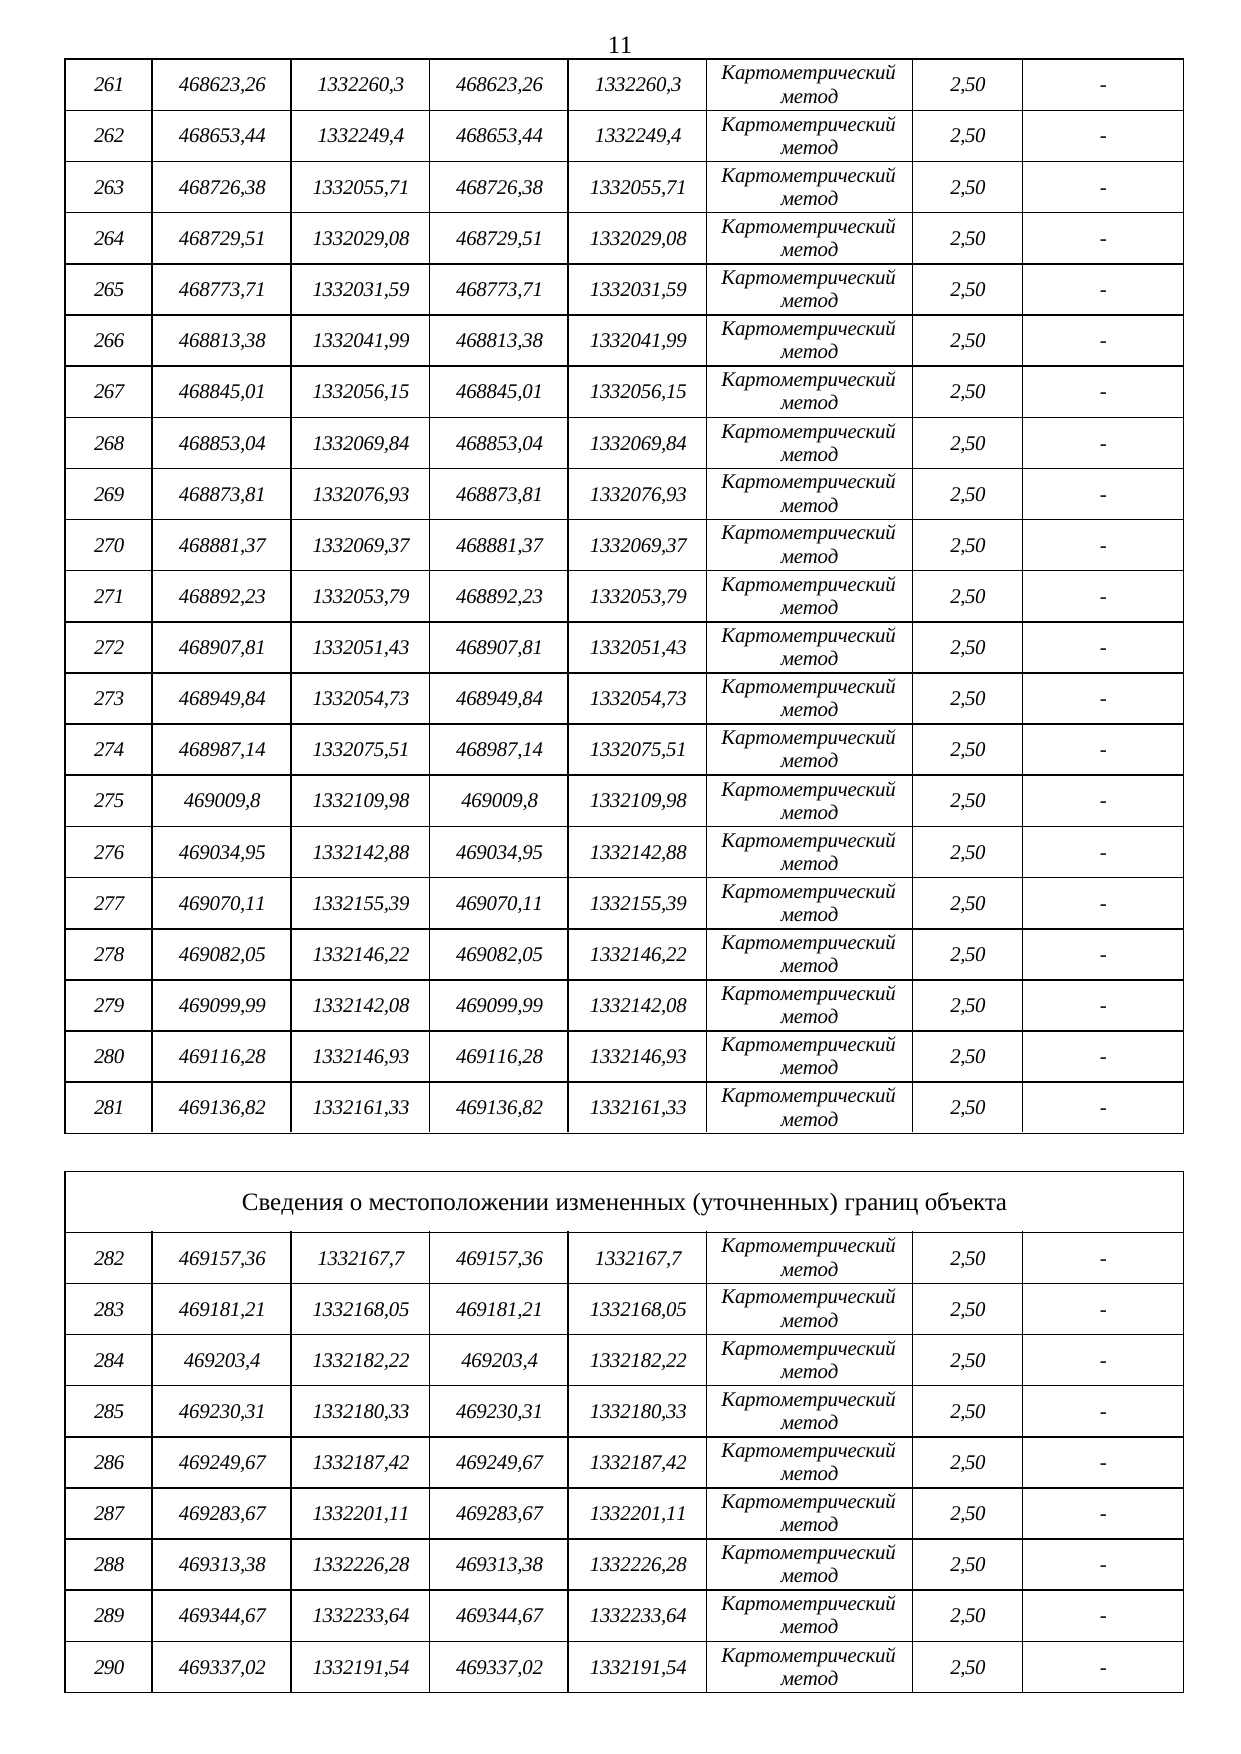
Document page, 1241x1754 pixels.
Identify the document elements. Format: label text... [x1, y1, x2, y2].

table_cell 286 [66, 1438, 151, 1487]
table_cell 2,50 [913, 571, 1022, 621]
table_cell 1332031,59 [569, 265, 706, 314]
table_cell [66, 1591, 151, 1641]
table_cell 1332069,37 [292, 520, 429, 570]
table_cell 1332109,98 [569, 776, 706, 826]
table_cell - [1023, 1335, 1183, 1385]
table_cell Картометрический метод [707, 418, 912, 467]
table_cell 2,50 [913, 1438, 1022, 1487]
table_cell 468773,71 [153, 265, 290, 314]
table_cell 1332069,84 [569, 418, 706, 467]
table_cell 468987,14 [153, 725, 290, 774]
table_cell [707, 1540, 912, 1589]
table_cell 2,50 [913, 725, 1022, 774]
table_cell 468845,01 [153, 367, 290, 416]
table_cell - [1023, 1233, 1183, 1282]
table_cell 2,50 [913, 981, 1022, 1030]
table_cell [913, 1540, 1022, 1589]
table_cell 279 [66, 981, 151, 1030]
table_cell 281 [66, 1083, 151, 1132]
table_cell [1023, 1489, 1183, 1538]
table_cell 2,50 [913, 623, 1022, 672]
table_cell 1332182,22 [569, 1335, 706, 1385]
table_cell 266 [66, 316, 151, 365]
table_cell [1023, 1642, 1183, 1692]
table_cell 468729,51 [430, 213, 567, 263]
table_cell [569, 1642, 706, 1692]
table_cell 1332249,4 [569, 111, 706, 161]
table_cell - [1023, 316, 1183, 365]
table_cell 1332187,42 [292, 1438, 429, 1487]
table_cell 469070,11 [430, 878, 567, 928]
table_cell 2,50 [913, 1386, 1022, 1436]
table_cell 1332146,93 [292, 1032, 429, 1081]
table_cell 1332142,88 [569, 827, 706, 877]
table_cell 1332146,22 [292, 930, 429, 979]
table_cell Картометрический метод [707, 878, 912, 928]
table_cell 469082,05 [153, 930, 290, 979]
table_cell 468873,81 [430, 469, 567, 519]
table_cell 468623,26 [153, 60, 290, 109]
table_cell 1332053,79 [292, 571, 429, 621]
table_header Сведения о местоположении измененных (уточненных) границ объекта [66, 1172, 1183, 1231]
table_cell - [1023, 367, 1183, 416]
table_cell 469034,95 [430, 827, 567, 877]
table_cell 2,50 [913, 930, 1022, 979]
table_cell 1332142,88 [292, 827, 429, 877]
table_cell Картометрический метод [707, 1083, 912, 1132]
table_cell 2,50 [913, 1233, 1022, 1282]
table_cell Картометрический метод [707, 623, 912, 672]
table_cell 2,50 [913, 1032, 1022, 1081]
table_cell - [1023, 571, 1183, 621]
table_cell 468881,37 [430, 520, 567, 570]
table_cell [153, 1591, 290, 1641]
table_cell - [1023, 878, 1183, 928]
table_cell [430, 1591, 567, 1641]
table_cell 2,50 [913, 469, 1022, 519]
table_cell 1332109,98 [292, 776, 429, 826]
table_cell 272 [66, 623, 151, 672]
table_cell 284 [66, 1335, 151, 1385]
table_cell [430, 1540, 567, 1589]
table_cell 1332076,93 [569, 469, 706, 519]
table_cell Картометрический метод [707, 316, 912, 365]
table_cell - [1023, 1386, 1183, 1436]
table_cell 1332161,33 [292, 1083, 429, 1132]
table_cell 262 [66, 111, 151, 161]
table_cell - [1023, 520, 1183, 570]
table_cell 468873,81 [153, 469, 290, 519]
table_cell 468853,04 [153, 418, 290, 467]
table_cell 269 [66, 469, 151, 519]
table_cell Картометрический метод [707, 1335, 912, 1385]
table_cell 469034,95 [153, 827, 290, 877]
table_cell 1332182,22 [292, 1335, 429, 1385]
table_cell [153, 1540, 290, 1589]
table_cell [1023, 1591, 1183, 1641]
table_cell - [1023, 265, 1183, 314]
table_cell 468653,44 [430, 111, 567, 161]
table_cell 468853,04 [430, 418, 567, 467]
table_cell 1332076,93 [292, 469, 429, 519]
table_cell 468949,84 [153, 674, 290, 723]
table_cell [707, 111, 912, 161]
table_cell 469181,21 [153, 1284, 290, 1334]
table_cell 1332168,05 [292, 1284, 429, 1334]
table_cell 1332051,43 [569, 623, 706, 672]
table_cell Картометрический метод [707, 213, 912, 263]
table_cell 1332029,08 [569, 213, 706, 263]
table_cell Картометрический метод [707, 265, 912, 314]
table_cell 468907,81 [430, 623, 567, 672]
table_cell 2,50 [913, 674, 1022, 723]
table_cell Картометрический метод [707, 930, 912, 979]
table_cell 2,50 [913, 418, 1022, 467]
table_cell Картометрический метод [707, 1032, 912, 1081]
table_cell 468907,81 [153, 623, 290, 672]
table_cell 270 [66, 520, 151, 570]
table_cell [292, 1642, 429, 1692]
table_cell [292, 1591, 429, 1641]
table_cell 2,50 [913, 1083, 1022, 1132]
table_cell 1332051,43 [292, 623, 429, 672]
table_cell 468813,38 [153, 316, 290, 365]
table_cell 1332187,42 [569, 1438, 706, 1487]
table_cell 469116,28 [153, 1032, 290, 1081]
table_cell Картометрический метод [707, 162, 912, 212]
table_cell 2,50 [913, 162, 1022, 212]
table_cell 276 [66, 827, 151, 877]
table_cell 468987,14 [430, 725, 567, 774]
table_cell 1332260,3 [292, 60, 429, 109]
table_cell 1332056,15 [292, 367, 429, 416]
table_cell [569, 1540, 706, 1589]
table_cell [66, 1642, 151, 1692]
table_cell 469249,67 [430, 1438, 567, 1487]
table_cell - [1023, 1083, 1183, 1132]
table_cell - [1023, 674, 1183, 723]
table_cell - [1023, 1032, 1183, 1081]
table_cell 468653,44 [153, 111, 290, 161]
table_cell 1332029,08 [292, 213, 429, 263]
table_cell 468726,38 [153, 162, 290, 212]
table_cell - [1023, 930, 1183, 979]
table_cell 273 [66, 674, 151, 723]
table_cell 1332075,51 [569, 725, 706, 774]
table_cell 263 [66, 162, 151, 212]
table_cell 271 [66, 571, 151, 621]
table_cell 469230,31 [153, 1386, 290, 1436]
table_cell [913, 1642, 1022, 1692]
table_cell - [1023, 213, 1183, 263]
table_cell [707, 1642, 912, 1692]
table_cell Картометрический метод [707, 827, 912, 877]
table_cell - [1023, 623, 1183, 672]
table_cell 468892,23 [430, 571, 567, 621]
table_cell Картометрический метод [707, 469, 912, 519]
table_cell - [1023, 725, 1183, 774]
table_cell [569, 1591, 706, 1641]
table_cell 1332155,39 [292, 878, 429, 928]
table_cell 1332180,33 [292, 1386, 429, 1436]
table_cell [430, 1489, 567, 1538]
table_cell - [1023, 469, 1183, 519]
table_cell 1332069,37 [569, 520, 706, 570]
table_cell 469009,8 [430, 776, 567, 826]
table_cell 1332054,73 [292, 674, 429, 723]
table_cell 1332041,99 [569, 316, 706, 365]
table_cell 268 [66, 418, 151, 467]
table_cell 1332249,4 [292, 111, 429, 161]
table_cell 469181,21 [430, 1284, 567, 1334]
table_cell 2,50 [913, 878, 1022, 928]
table_cell 1332146,93 [569, 1032, 706, 1081]
table_cell 2,50 [913, 1335, 1022, 1385]
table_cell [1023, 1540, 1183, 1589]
table_cell 1332180,33 [569, 1386, 706, 1436]
table_cell Картометрический метод [707, 725, 912, 774]
table_cell 2,50 [913, 316, 1022, 365]
table_cell 1332055,71 [292, 162, 429, 212]
table_cell 469070,11 [153, 878, 290, 928]
table_cell 282 [66, 1233, 151, 1282]
table_cell 2,50 [913, 111, 1022, 161]
table_cell 1332055,71 [569, 162, 706, 212]
table_cell Картометрический метод [707, 1386, 912, 1436]
table_cell 2,50 [913, 213, 1022, 263]
table_cell 2,50 [913, 520, 1022, 570]
table_cell 2,50 [913, 60, 1022, 109]
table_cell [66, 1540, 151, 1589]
table_cell 2,50 [913, 827, 1022, 877]
table_cell Картометрический метод [707, 571, 912, 621]
table_cell 1332155,39 [569, 878, 706, 928]
table_cell - [1023, 60, 1183, 109]
table_cell 469099,99 [153, 981, 290, 1030]
table_cell Картометрический метод [707, 776, 912, 826]
table_cell - [1023, 111, 1183, 161]
table_cell 468623,26 [430, 60, 567, 109]
table_cell 468949,84 [430, 674, 567, 723]
table_cell 1332142,08 [292, 981, 429, 1030]
table_cell 468845,01 [430, 367, 567, 416]
table_cell 1332075,51 [292, 725, 429, 774]
table_cell 468881,37 [153, 520, 290, 570]
table_cell 1332041,99 [292, 316, 429, 365]
table_cell Картометрический метод [707, 1284, 912, 1334]
table_cell 278 [66, 930, 151, 979]
table_cell 469157,36 [153, 1233, 290, 1282]
table_cell - [1023, 162, 1183, 212]
table_cell 2,50 [913, 367, 1022, 416]
table_cell 1332260,3 [569, 60, 706, 109]
table_cell 469157,36 [430, 1233, 567, 1282]
table_cell 469009,8 [153, 776, 290, 826]
table_cell 1332053,79 [569, 571, 706, 621]
table_cell 275 [66, 776, 151, 826]
table_cell - [1023, 776, 1183, 826]
table_cell 265 [66, 265, 151, 314]
table_cell 469249,67 [153, 1438, 290, 1487]
table_cell 468813,38 [430, 316, 567, 365]
table_cell 277 [66, 878, 151, 928]
table_cell - [1023, 418, 1183, 467]
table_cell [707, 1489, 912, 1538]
table_cell 2,50 [913, 265, 1022, 314]
table_cell 287 [66, 1489, 151, 1538]
table_cell Картометрический метод [707, 520, 912, 570]
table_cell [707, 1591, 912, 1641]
table_cell 261 [66, 60, 151, 109]
table_cell Картометрический метод [707, 981, 912, 1030]
table_cell 469203,4 [430, 1335, 567, 1385]
table_cell 1332167,7 [292, 1233, 429, 1282]
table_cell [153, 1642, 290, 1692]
table_cell 1332201,11 [292, 1489, 429, 1538]
table_cell 469203,4 [153, 1335, 290, 1385]
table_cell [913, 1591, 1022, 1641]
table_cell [707, 60, 912, 109]
table_cell - [1023, 827, 1183, 877]
table_cell 2,50 [913, 1284, 1022, 1334]
table_cell 1332167,7 [569, 1233, 706, 1282]
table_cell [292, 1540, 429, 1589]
table_cell 468729,51 [153, 213, 290, 263]
table_cell 469230,31 [430, 1386, 567, 1436]
table_cell 267 [66, 367, 151, 416]
table_cell 285 [66, 1386, 151, 1436]
table_cell 1332146,22 [569, 930, 706, 979]
table_cell 469082,05 [430, 930, 567, 979]
table_cell 274 [66, 725, 151, 774]
table_cell 469136,82 [153, 1083, 290, 1132]
table_cell Картометрический метод [707, 367, 912, 416]
table_cell Картометрический метод [707, 1233, 912, 1282]
table_cell 468892,23 [153, 571, 290, 621]
table_cell 1332056,15 [569, 367, 706, 416]
table_cell 264 [66, 213, 151, 263]
table_cell 469099,99 [430, 981, 567, 1030]
table_cell - [1023, 1438, 1183, 1487]
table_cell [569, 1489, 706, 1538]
table_cell 469283,67 [153, 1489, 290, 1538]
table_cell 1332142,08 [569, 981, 706, 1030]
table_cell 2,50 [913, 776, 1022, 826]
table_cell 283 [66, 1284, 151, 1334]
table_cell 469136,82 [430, 1083, 567, 1132]
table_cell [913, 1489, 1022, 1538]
table_cell 1332031,59 [292, 265, 429, 314]
table_cell 468773,71 [430, 265, 567, 314]
table_cell 280 [66, 1032, 151, 1081]
table_cell - [1023, 1284, 1183, 1334]
table_cell 468726,38 [430, 162, 567, 212]
table_cell 1332069,84 [292, 418, 429, 467]
table_cell 469116,28 [430, 1032, 567, 1081]
table_cell 1332161,33 [569, 1083, 706, 1132]
table_cell Картометрический метод [707, 1438, 912, 1487]
table_cell 1332054,73 [569, 674, 706, 723]
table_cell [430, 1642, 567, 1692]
table_cell 1332168,05 [569, 1284, 706, 1334]
table_cell - [1023, 981, 1183, 1030]
table_cell Картометрический метод [707, 674, 912, 723]
